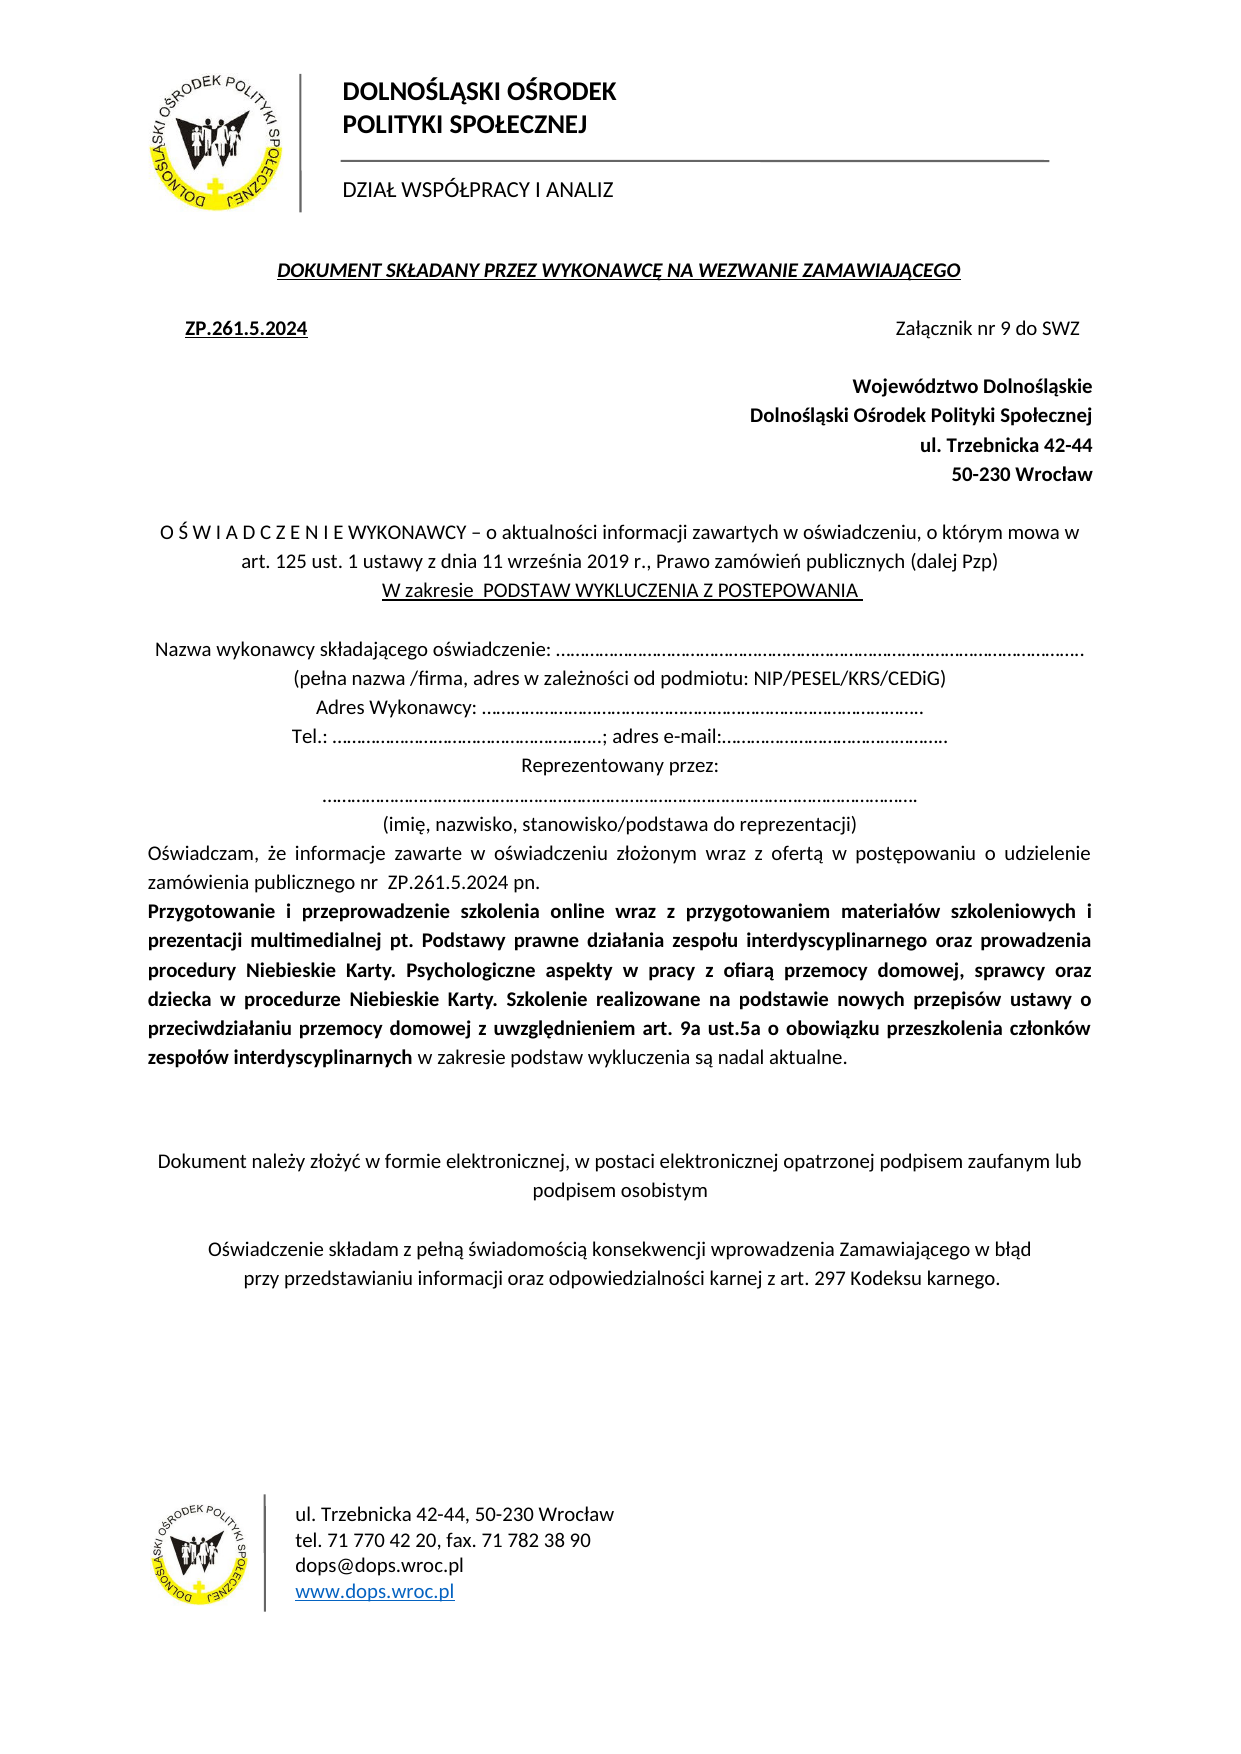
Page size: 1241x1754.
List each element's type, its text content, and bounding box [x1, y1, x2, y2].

text O Ś W I A D C Z E N I E WYKONAWCY – o aktualności informacji zawartych w oświadczeniu, o którym mowa w art. 125 ust. 1 ustawy z dnia 11 września 2019 r., Prawo zamówień publicznych (dalej Pzp) [148, 519, 1093, 574]
text Adres Wykonawcy: ……………………………………………………………………………….. [148, 694, 1093, 720]
text Przygotowanie i przeprowadzenie szkolenia online wraz z przygotowaniem materiałów szkoleniowych i prezentacji multimedialnej pt. Podstawy prawne działania zespołu interdyscyplinarnego oraz prowadzenia procedury Niebieskie Karty. Psychologiczne aspekty w pracy z ofiarą przemocy domowej, sprawcy oraz dziecka w procedurze Niebieskie Karty. Szkolenie realizowane na podstawie nowych przepisów ustawy o przeciwdziałaniu przemocy domowej z uwzględnieniem art. 9a ust.5a o obowiązku przeszkolenia członków zespołów interdyscyplinarnych w zakresie podstaw wykluczenia są nadal aktualne. [148, 898, 1093, 1070]
text Tel.: ………………………………………………..; adres e-mail:……………………………………….. [148, 723, 1093, 749]
picture [150, 1504, 249, 1606]
text Województwo Dolnośląskie [148, 373, 1093, 399]
text 50-230 Wrocław [148, 461, 1093, 486]
text Dokument należy złożyć w formie elektronicznej, w postaci elektronicznej opatrzonej podpisem zaufanym lub podpisem osobistym [148, 1148, 1093, 1203]
text W zakresie PODSTAW WYKLUCZENIA Z POSTEPOWANIA [148, 578, 1093, 603]
text ZP.261.5.2024 Załącznik nr 9 do SWZ [148, 315, 1093, 341]
text (pełna nazwa /firma, adres w zależności od podmiotu: NIP/PESEL/KRS/CEDiG) [148, 665, 1093, 691]
picture [148, 73, 284, 212]
text ……………………………………………………………………………………………………………. [148, 782, 1093, 807]
text (imię, nazwisko, stanowisko/podstawa do reprezentacji) [148, 811, 1093, 836]
text Reprezentowany przez: [148, 753, 1093, 778]
text ul. Trzebnicka 42-44 [148, 432, 1093, 457]
text Dolnośląski Ośrodek Polityki Społecznej [148, 403, 1093, 428]
text Nazwa wykonawcy składającego oświadczenie: ……………………………………………………………………………………………….. [148, 636, 1093, 661]
text przy przedstawianiu informacji oraz odpowiedzialności karnej z art. 297 Kodeksu karnego. [148, 1265, 1093, 1291]
text DOKUMENT SKŁADANY PRZEZ WYKONAWCĘ NA WEZWANIE ZAMAWIAJĄCEGO [148, 257, 1093, 282]
text Oświadczenie składam z pełną świadomością konsekwencji wprowadzenia Zamawiającego w błąd [148, 1236, 1093, 1261]
text Oświadczam, że informacje zawarte w oświadczeniu złożonym wraz z ofertą w postępowaniu o udzielenie zamówienia publicznego nr ZP.261.5.2024 pn. [148, 840, 1093, 895]
